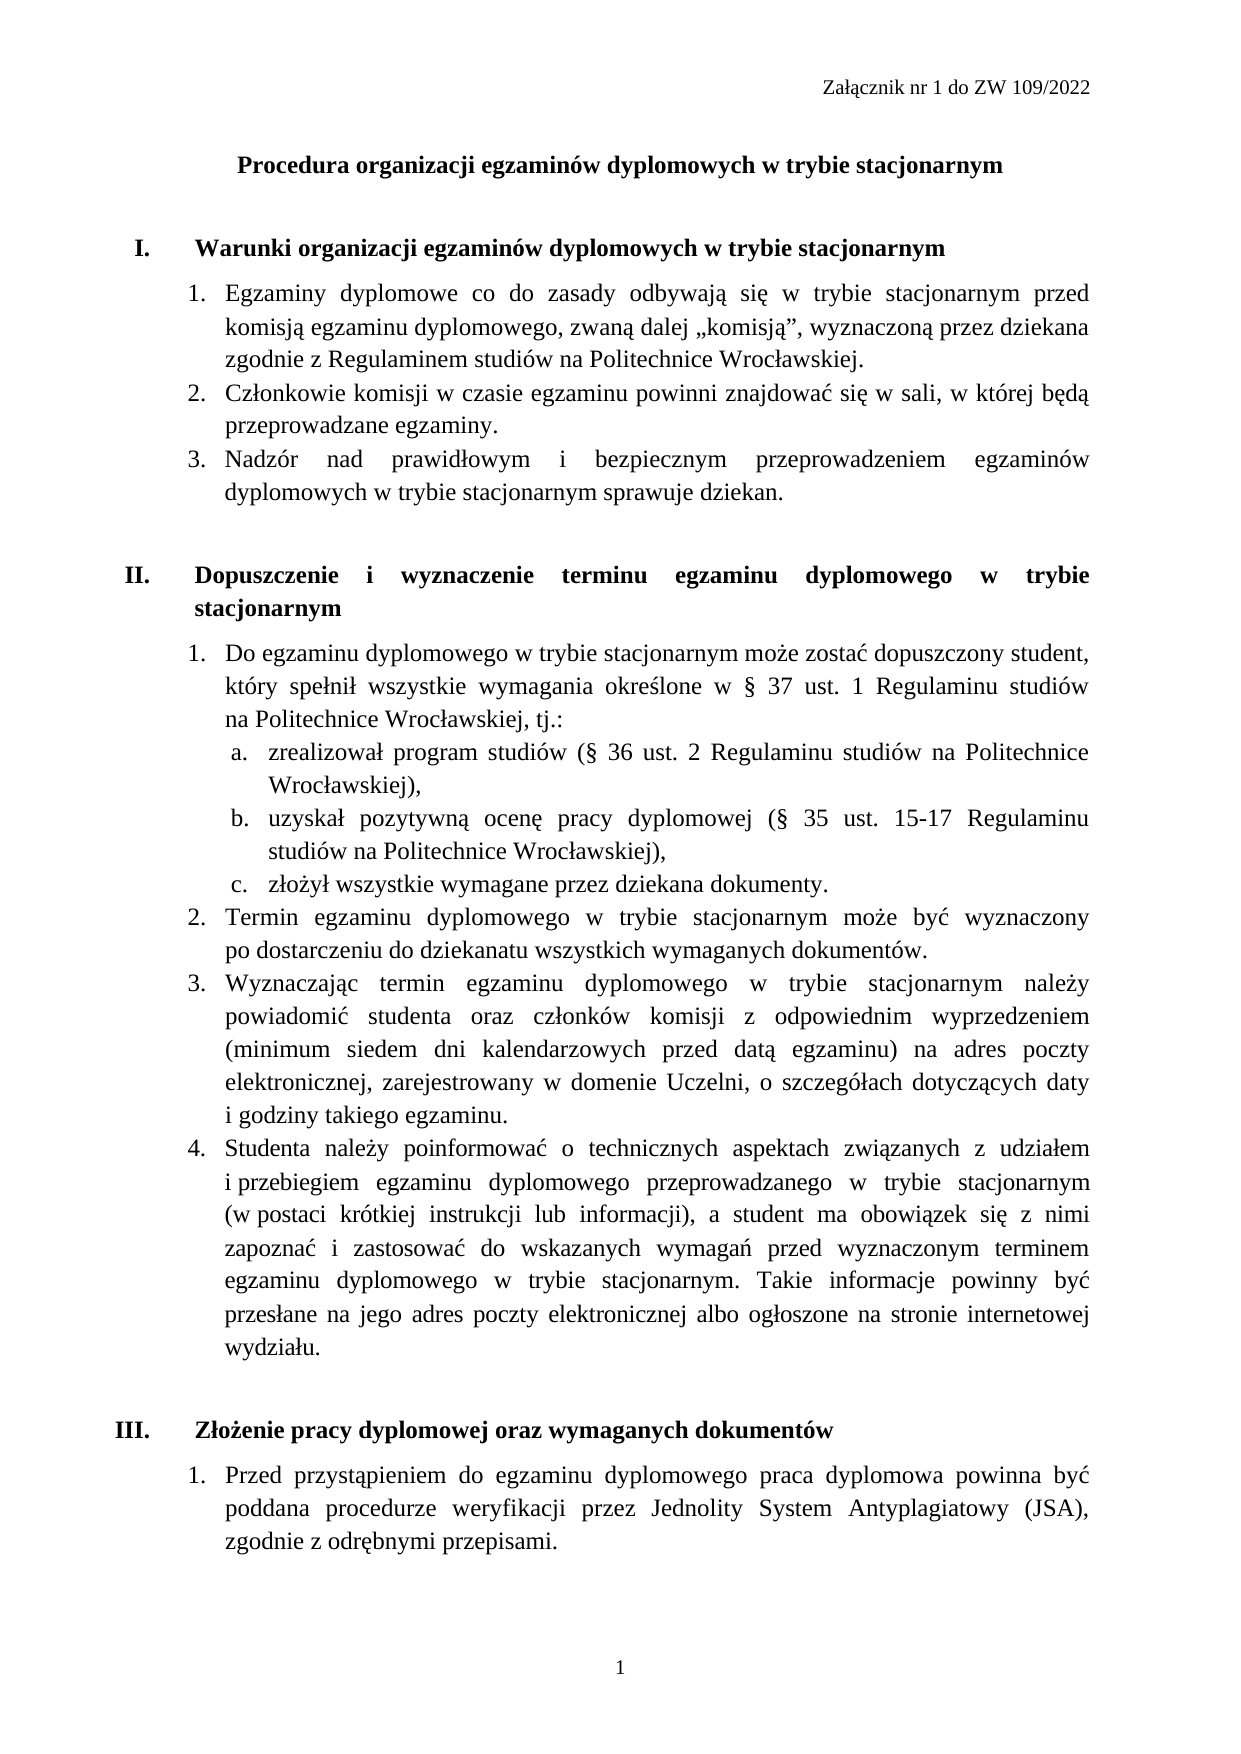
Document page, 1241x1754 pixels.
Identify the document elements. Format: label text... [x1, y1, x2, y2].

list zrealizował program studiów (§ 36 ust. 2 Regulaminu studiów na Politechnice Wrocławskiej), [231, 737, 1090, 799]
list Termin egzaminu dyplomowego w trybie stacjonarnym może być wyznaczony po dostarczeniu do dziekanatu wszystkich wymaganych dokumentów. [187, 902, 1090, 964]
list Członkowie komisji w czasie egzaminu powinni znajdować się w sali, w której będą przeprowadzane egzaminy. [187, 378, 1090, 439]
list Złożenie pracy dyplomowej oraz wymaganych dokumentów [150, 1415, 1090, 1443]
list Egzaminy dyplomowe co do zasady odbywają się w trybie stacjonarnym przed komisją egzaminu dyplomowego, zwaną dalej „komisją”, wyznaczoną przez dziekana zgodnie z Regulaminem studiów na Politechnice Wrocławskiej. [187, 278, 1090, 373]
list Wyznaczając termin egzaminu dyplomowego w trybie stacjonarnym należy powiadomić studenta oraz członków komisji z odpowiednim wyprzedzeniem (minimum siedem dni kalendarzowych przed datą egzaminu) na adres poczty elektronicznej, zarejestrowany w domenie Uczelni, o szczegółach dotyczących daty i godziny takiego egzaminu. [187, 968, 1090, 1129]
list Nadzór nad prawidłowym i bezpiecznym przeprowadzeniem egzaminów dyplomowych w trybie stacjonarnym sprawuje dziekan. [187, 444, 1090, 505]
list Przed przystąpieniem do egzaminu dyplomowego praca dyplomowa powinna być poddana procedurze weryfikacji przez Jednolity System Antyplagiatowy (JSA), zgodnie z odrębnymi przepisami. [187, 1460, 1090, 1555]
list Studenta należy poinformować o technicznych aspektach związanych z udziałem i przebiegiem egzaminu dyplomowego przeprowadzanego w trybie stacjonarnym (w postaci krótkiej instrukcji lub informacji), a student ma obowiązek się z nimi zapoznać i zastosować do wskazanych wymagań przed wyznaczonym terminem egzaminu dyplomowego w trybie stacjonarnym. Takie informacje powinny być przesłane na jego adres poczty elektronicznej albo ogłoszone na stronie internetowej wydziału. [187, 1133, 1090, 1360]
list uzyskał pozytywną ocenę pracy dyplomowej (§ 35 ust. 15-17 Regulaminu studiów na Politechnice Wrocławskiej), [231, 803, 1090, 865]
text Procedura organizacji egzaminów dyplomowych w trybie stacjonarnym [150, 150, 1090, 179]
list Warunki organizacji egzaminów dyplomowych w trybie stacjonarnym [150, 233, 1090, 262]
list złożył wszystkie wymagane przez dziekana dokumenty. [231, 869, 1090, 898]
list Do egzaminu dyplomowego w trybie stacjonarnym może zostać dopuszczony student, który spełnił wszystkie wymagania określone w § 37 ust. 1 Regulaminu studiów na Politechnice Wrocławskiej, tj.: [187, 638, 1090, 733]
list Dopuszczenie i wyznaczenie terminu egzaminu dyplomowego w trybie stacjonarnym [150, 560, 1090, 621]
